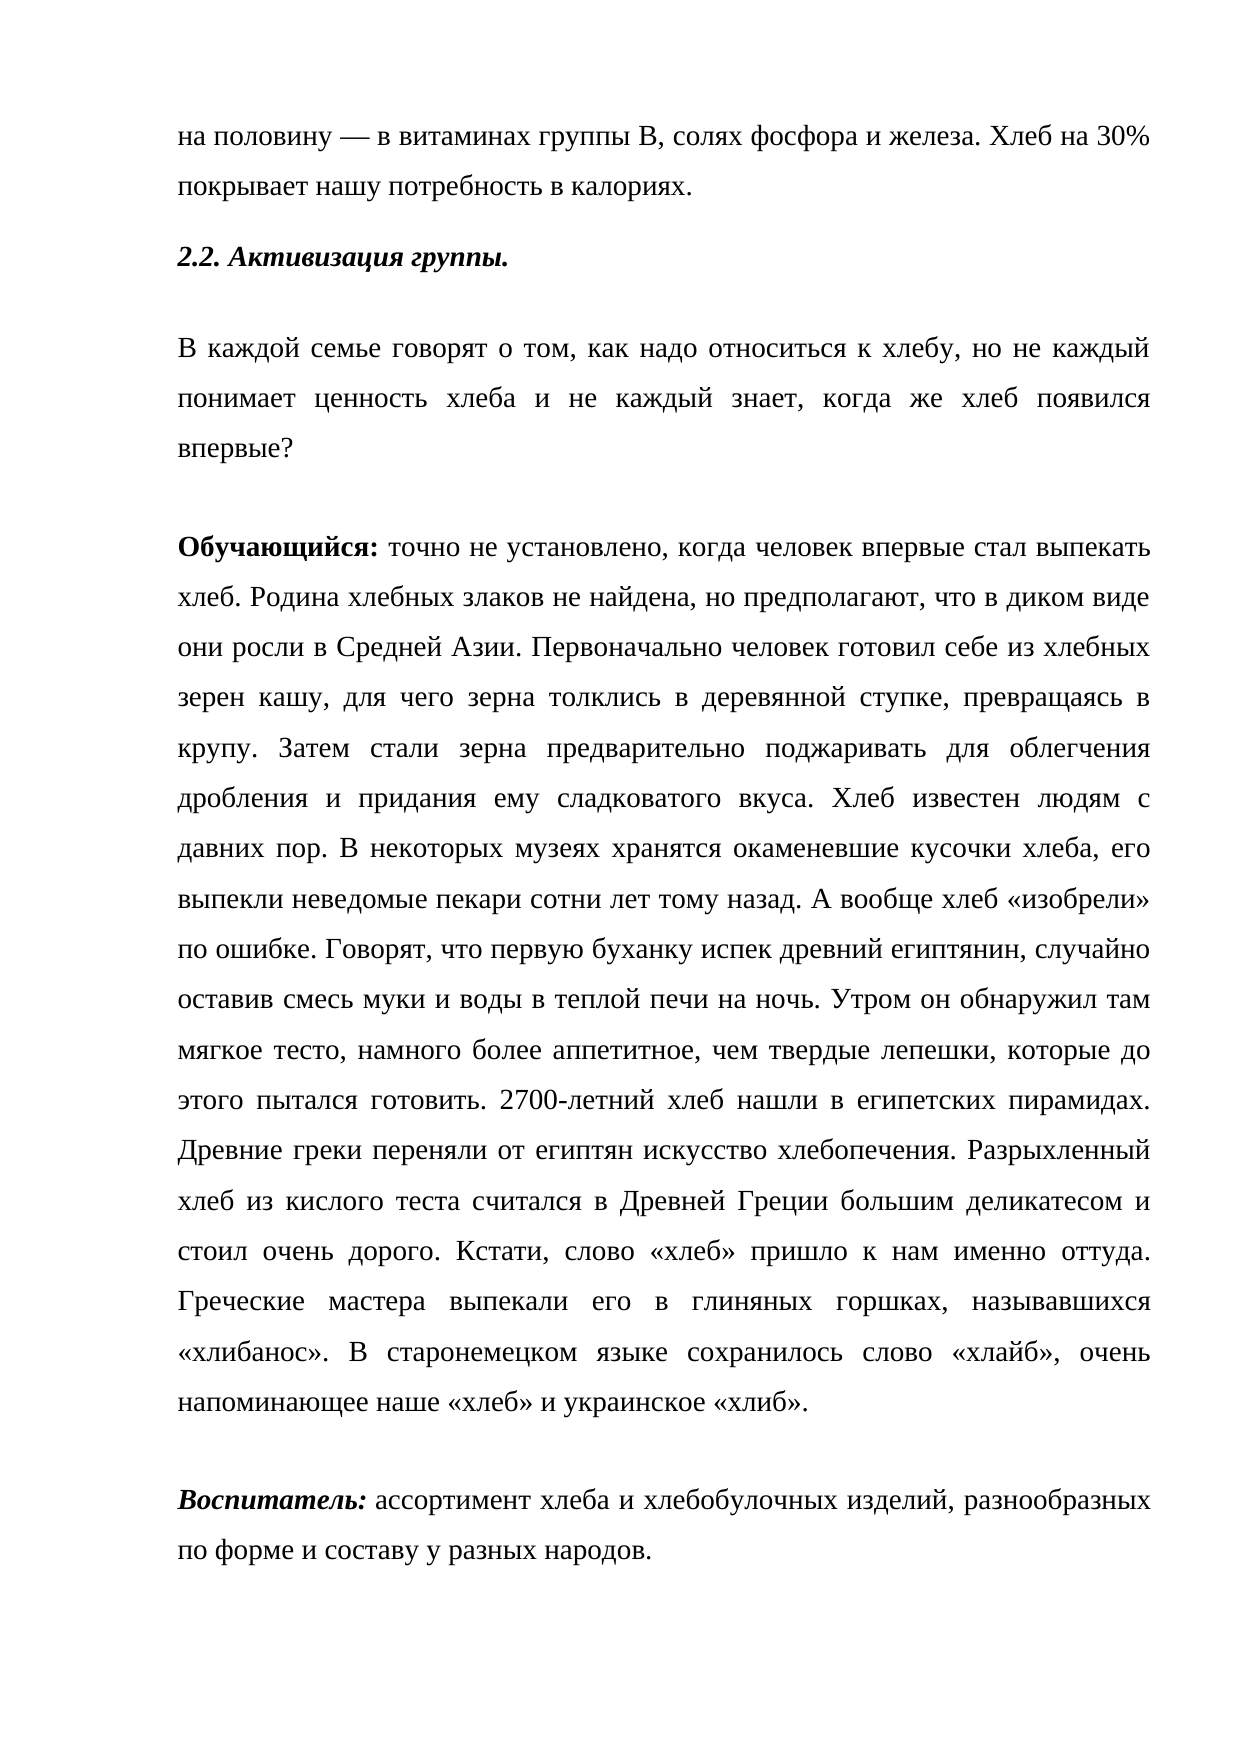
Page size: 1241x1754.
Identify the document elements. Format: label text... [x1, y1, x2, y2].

text 2.2. Активизация группы. [177, 239, 1152, 273]
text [177, 118, 1152, 202]
text Воспитатель: ассортимент хлеба и хлебобулочных изделий, разнообразных по форме и составу у разных народов. [177, 1482, 1152, 1566]
text В каждой семье говорят о том, как надо относиться к хлебу, но не каждый понимает ценность хлеба и не каждый знает, когда же хлеб появился впервые? [177, 330, 1152, 464]
text Обучающийся: точно не установлено, когда человек впервые стал выпекать хлеб. Родина хлебных злаков не найдена, но предполагают, что в диком виде они росли в Средней Азии. Первоначально человек готовил себе из хлебных зерен кашу, для чего зерна толклись в деревянной ступке, превращаясь в крупу. Затем стали зерна предварительно поджаривать для облегчения дробления и придания ему сладковатого вкуса. Хлеб известен людям с давних пор. В некоторых музеях хранятся окаменевшие кусочки хлеба, его выпекли неведомые пекари сотни лет тому назад. А вообще хлеб «изобрели» по ошибке. Говорят, что первую буханку испек древний египтянин, случайно оставив смесь муки и воды в теплой печи на ночь. Утром он обнаружил там мягкое тесто, намного более аппетитное, чем твердые лепешки, которые до этого пытался готовить. 2700-летний хлеб нашли в египетских пирамидах. Древние греки переняли от египтян искусство хлебопечения. Разрыхленный хлеб из кислого теста считался в Древней Греции большим деликатесом и стоил очень дорого. Кстати, слово «хлеб» пришло к нам именно оттуда. Греческие мастера выпекали его в глиняных горшках, называвшихся «хлибанос». В старонемецком языке сохранилось слово «хлайб», очень напоминающее наше «хлеб» и украинское «хлиб». [177, 529, 1152, 1417]
